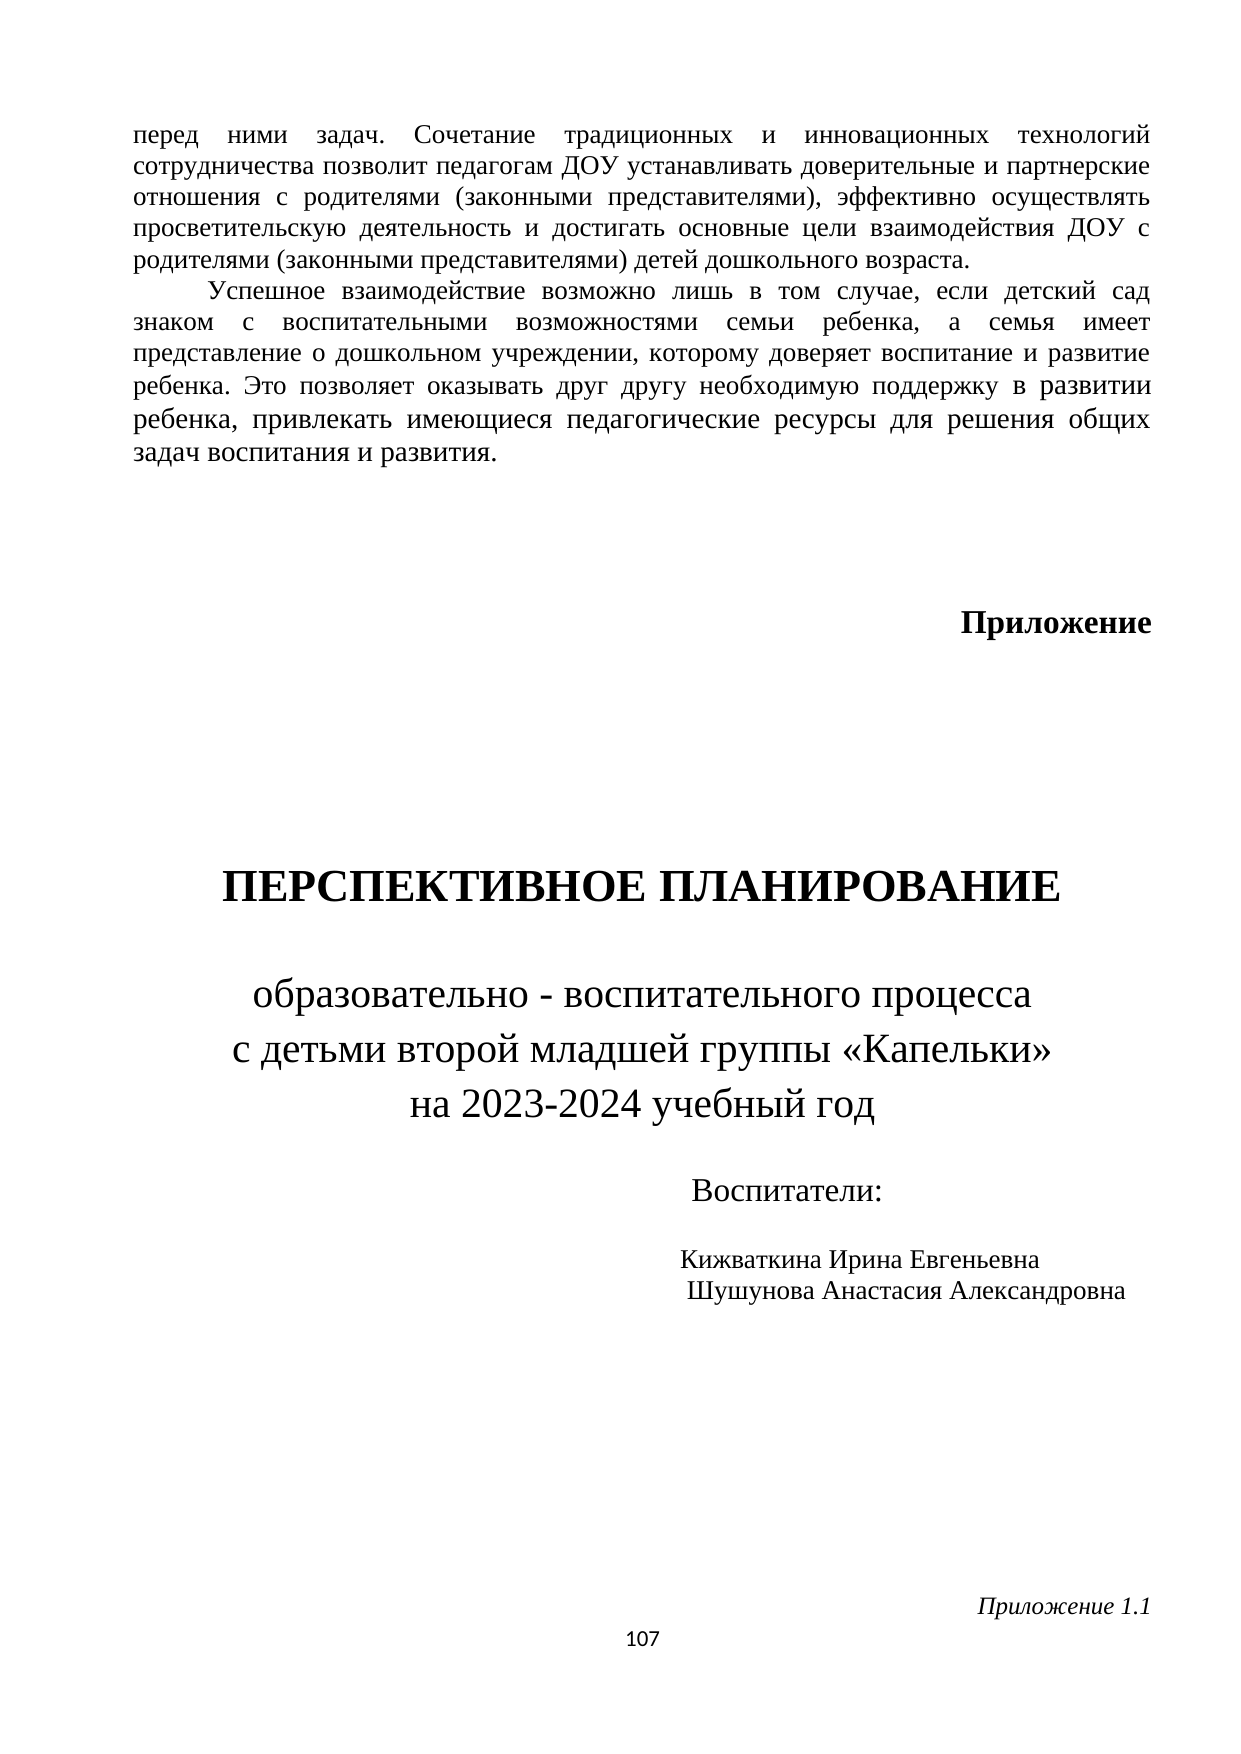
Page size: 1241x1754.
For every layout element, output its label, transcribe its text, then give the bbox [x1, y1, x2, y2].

text образовательно - воспитательного процесса [133, 969, 1152, 1017]
text Кижваткина Ирина Евгеньевна [133, 1243, 1152, 1274]
text на 2023-2024 учебный год [133, 1079, 1152, 1127]
text Приложение [133, 603, 1152, 641]
text Приложение 1.1 [133, 1591, 1152, 1620]
text Шушунова Анастасия Александровна [133, 1274, 1152, 1305]
text Воспитатели: [133, 1170, 1152, 1208]
text с детьми второй младшей группы «Капельки» [133, 1024, 1152, 1072]
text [133, 118, 1152, 274]
text Успешное взаимодействие возможно лишь в том случае, если детский сад знаком с воспитательными возможностями семьи ребенка, а семья имеет представление о дошкольном учреждении, которому доверяет воспитание и развитие ребенка. Это позволяет оказывать друг другу необходимую поддержку в развитии ребенка, привлекать имеющиеся педагогические ресурсы для решения общих задач воспитания и развития. [133, 274, 1152, 468]
text ПЕРСПЕКТИВНОЕ ПЛАНИРОВАНИЕ [133, 859, 1152, 911]
